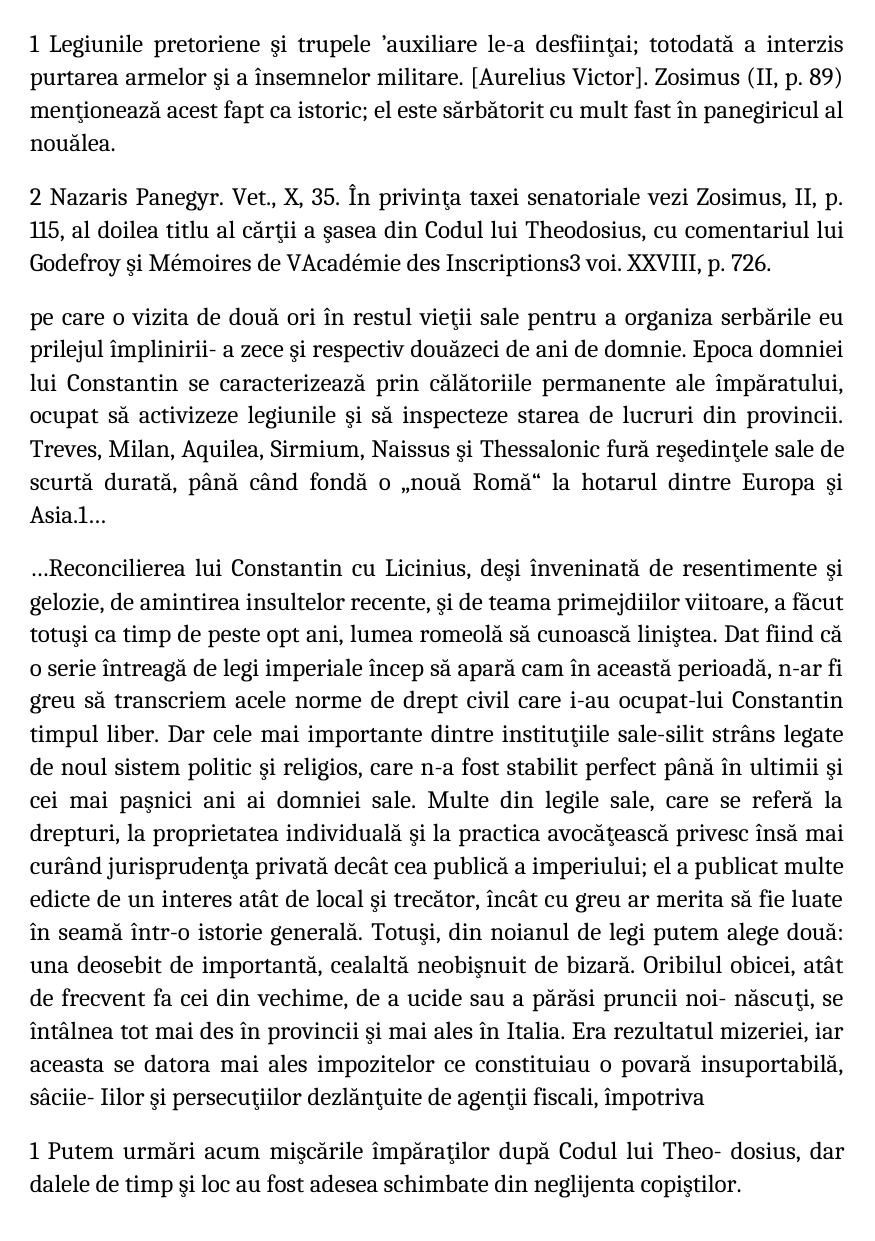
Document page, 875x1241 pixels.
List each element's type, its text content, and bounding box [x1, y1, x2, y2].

text pe care o vizita de două ori în restul vieţii sale pentru a organiza serbările eu prilejul împlinirii- a zece şi respectiv douăzeci de ani de domnie. Epoca domniei lui Constantin se caracterizează prin călătoriile permanente ale împăratului, ocupat să activizeze legiunile şi să inspecteze starea de lucruri din provincii. Treves, Milan, Aquilea, Sirmium, Naissus şi Thessalonic fură reşedinţele sale de scurtă durată, până când fondă o „nouă Romă“ la hotarul dintre Europa şi Asia.1… [29, 302, 844, 529]
text …Reconcilierea lui Constantin cu Licinius, deşi înveninată de resentimente şi gelozie, de amintirea insultelor recente, şi de teama primejdiilor viitoare, a făcut totuşi ca timp de peste opt ani, lumea romeolă să cunoască liniştea. Dat fiind că o serie întreagă de legi imperiale încep să apară cam în această perioadă, n-ar fi greu să transcriem acele norme de drept civil care i-au ocupat-lui Constantin timpul liber. Dar cele mai importante dintre instituţiile sale-silit strâns legate de noul sistem politic şi religios, care n-a fost stabilit perfect până în ultimii şi cei mai paşnici ani ai domniei sale. Multe din legile sale, care se referă la drepturi, la proprietatea individuală şi la practica avocăţească privesc însă mai curând jurisprudenţa privată decât cea publică a imperiului; el a publicat multe edicte de un interes atât de local şi trecător, încât cu greu ar merita să fie luate în seamă într-o istorie generală. Totuşi, din noianul de legi putem alege două: una deosebit de importantă, cealaltă neobişnuit de bizară. Oribilul obicei, atât de frecvent fa cei din vechime, de a ucide sau a părăsi pruncii noi- născuţi, se întâlnea tot mai des în provincii şi mai ales în Italia. Era rezultatul mizeriei, iar aceasta se datora mai ales impozitelor ce constituiau o povară insuportabilă, sâciie- Iilor şi persecuţiilor dezlănţuite de agenţii fiscali, împotriva [29, 554, 844, 1111]
text 2 Nazaris Panegyr. Vet., X, 35. În privinţa taxei senatoriale vezi Zosimus, II, p. 115, al doilea titlu al cărţii a şasea din Codul lui Theodosius, cu comentariul lui Godefroy şi Mémoires de VAcadémie des Inscriptions3 voi. XXVIII, p. 726. [29, 182, 844, 277]
text 1 Legiunile pretoriene şi trupele ’auxiliare le-a desfiinţai; totodată a interzis purtarea armelor şi a însemnelor militare. [Aurelius Victor]. Zosimus (II, p. 89) menţionează acest fapt ca istoric; el este sărbătorit cu mult fast în panegiricul al nouălea. [29, 29, 844, 157]
text 1 Putem urmări acum mişcările împăraţilor după Codul lui Theo- dosius, dar dalele de timp şi loc au fost adesea schimbate din neglijenta copiştilor. [29, 1137, 844, 1198]
